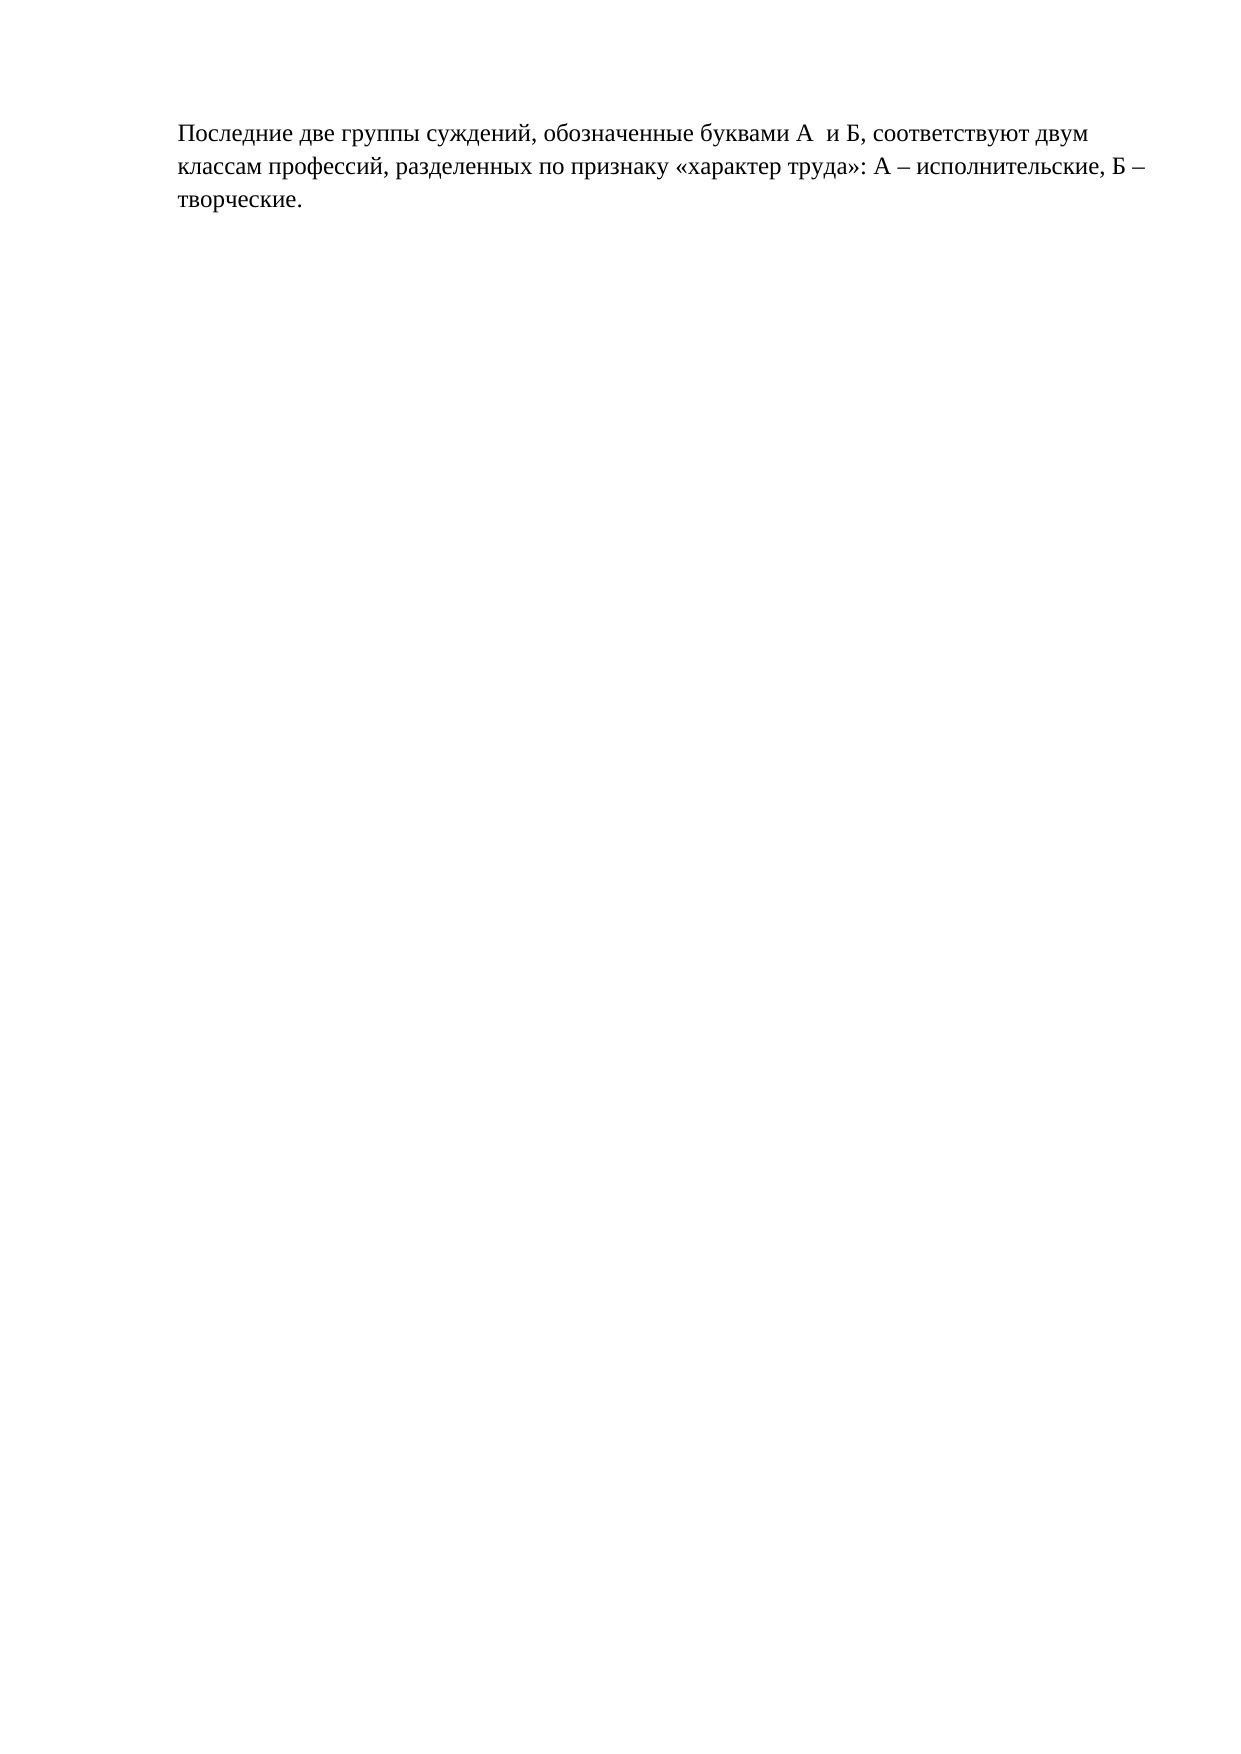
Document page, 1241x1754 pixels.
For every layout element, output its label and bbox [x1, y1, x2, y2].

text [177, 118, 1152, 213]
